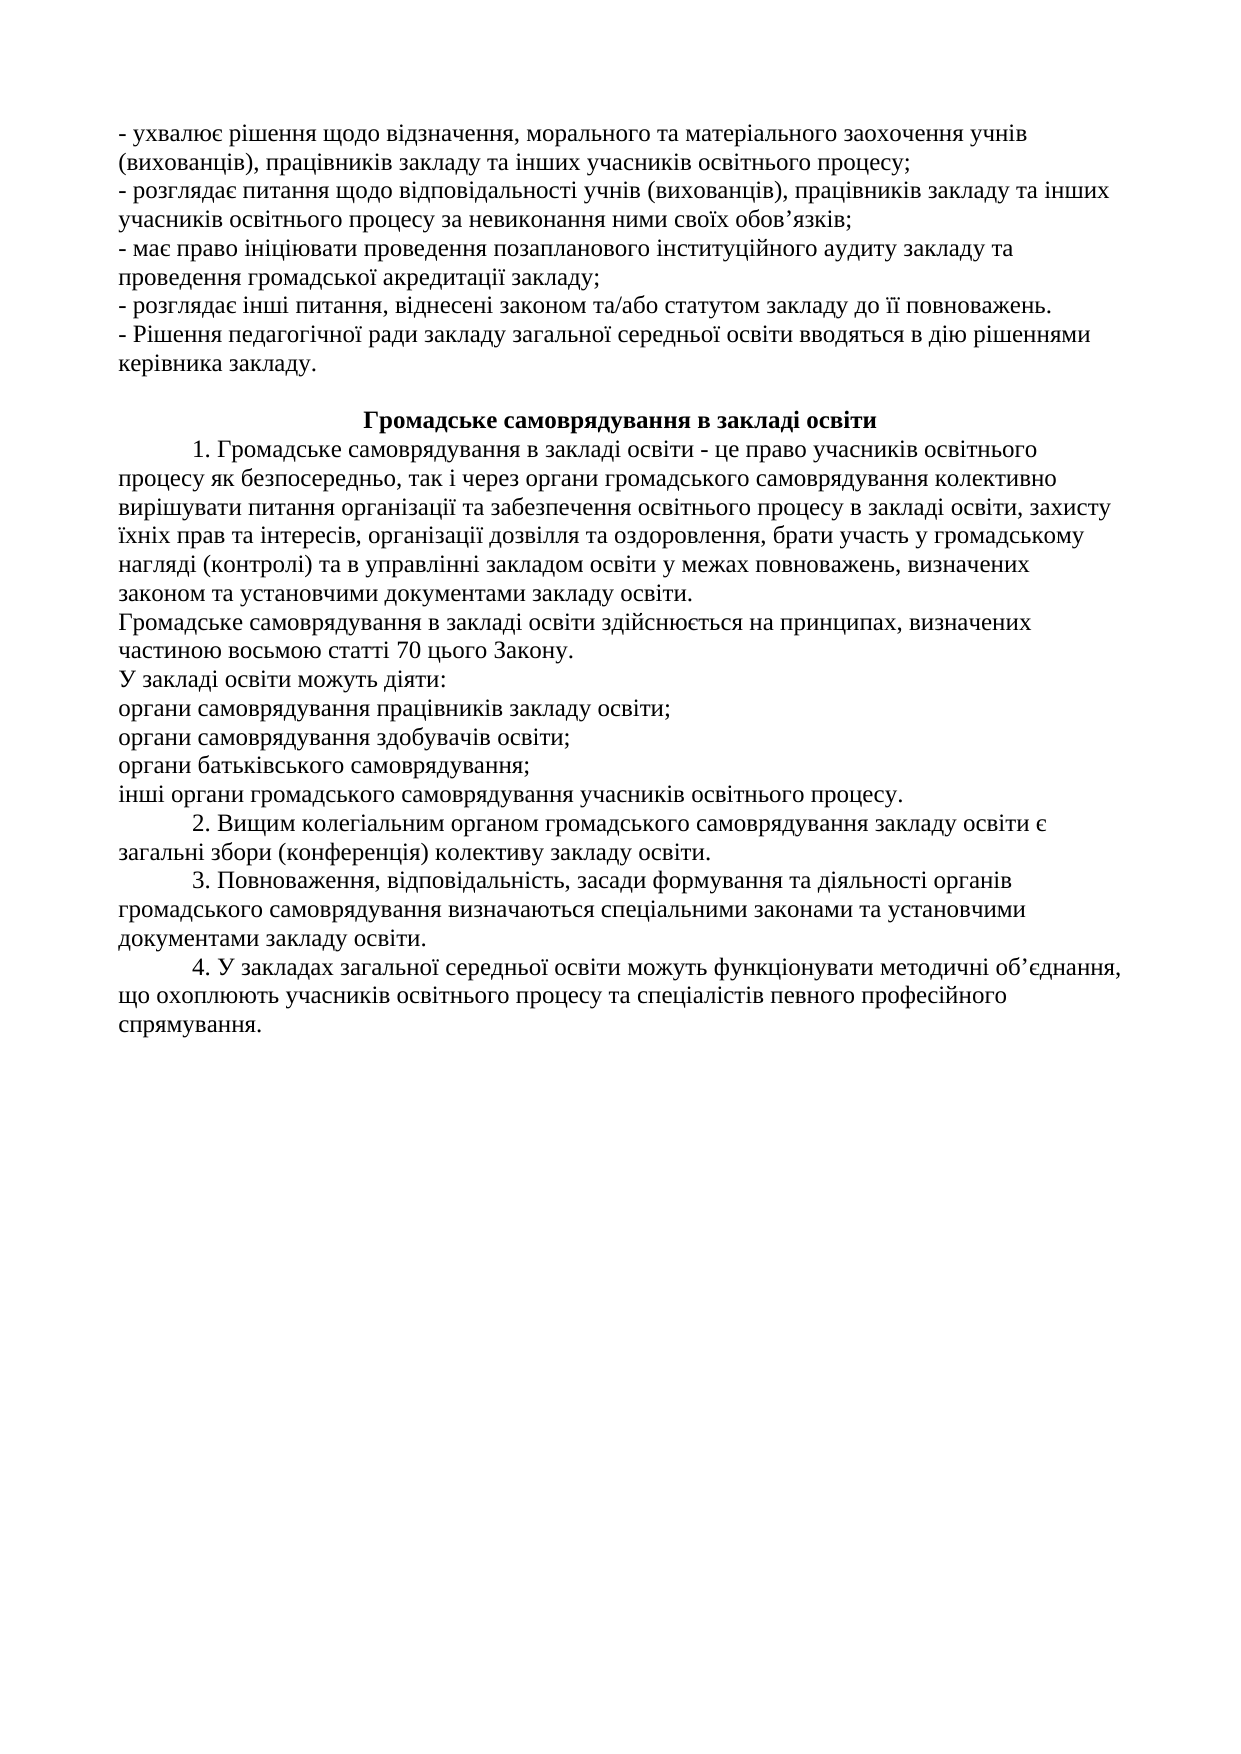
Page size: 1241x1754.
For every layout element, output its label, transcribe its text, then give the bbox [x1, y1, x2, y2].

text 3. Повноваження, відповідальність, засади формування та діяльності органів громадського самоврядування визначаються спеціальними законами та установчими документами закладу освіти. [118, 866, 1122, 952]
text 4. У закладах загальної середньої освіти можуть функціонувати методичні об’єднання, що охоплюють учасників освітнього процесу та спеціалістів певного професійного спрямування. [118, 952, 1122, 1038]
text - розглядає інші питання, віднесені законом та/або статутом закладу до її повноважень. [118, 291, 1122, 319]
text 1. Громадське самоврядування в закладі освіти - це право учасників освітнього процесу як безпосередньо, так і через органи громадського самоврядування колективно вирішувати питання організації та забезпечення освітнього процесу в закладі освіти, захисту їхніх прав та інтересів, організації дозвілля та оздоровлення, брати участь у громадському нагляді (контролі) та в управлінні закладом освіти у межах повноважень, визначених законом та установчими документами закладу освіти. [118, 434, 1122, 607]
text органи батьківського самоврядування; [118, 751, 1122, 779]
text - Рішення педагогічної ради закладу загальної середньої освіти вводяться в дію рішеннями керівника закладу. [118, 319, 1122, 377]
text - має право ініціювати проведення позапланового інституційного аудиту закладу та проведення громадської акредитації закладу; [118, 233, 1122, 291]
text У закладі освіти можуть діяти: [118, 664, 1122, 693]
text органи самоврядування здобувачів освіти; [118, 722, 1122, 751]
text інші органи громадського самоврядування учасників освітнього процесу. [118, 779, 1122, 808]
text 2. Вищим колегіальним органом громадського самоврядування закладу освіти є загальні збори (конференція) колективу закладу освіти. [118, 808, 1122, 866]
text органи самоврядування працівників закладу освіти; [118, 693, 1122, 722]
text - ухвалює рішення щодо відзначення, морального та матеріального заохочення учнів (вихованців), працівників закладу та інших учасників освітнього процесу; [118, 118, 1122, 176]
text - розглядає питання щодо відповідальності учнів (вихованців), працівників закладу та інших учасників освітнього процесу за невиконання ними своїх обов’язків; [118, 176, 1122, 233]
text Громадське самоврядування в закладі освіти [118, 406, 1122, 434]
text Громадське самоврядування в закладі освіти здійснюється на принципах, визначених частиною восьмою статті 70 цього Закону. [118, 607, 1122, 664]
